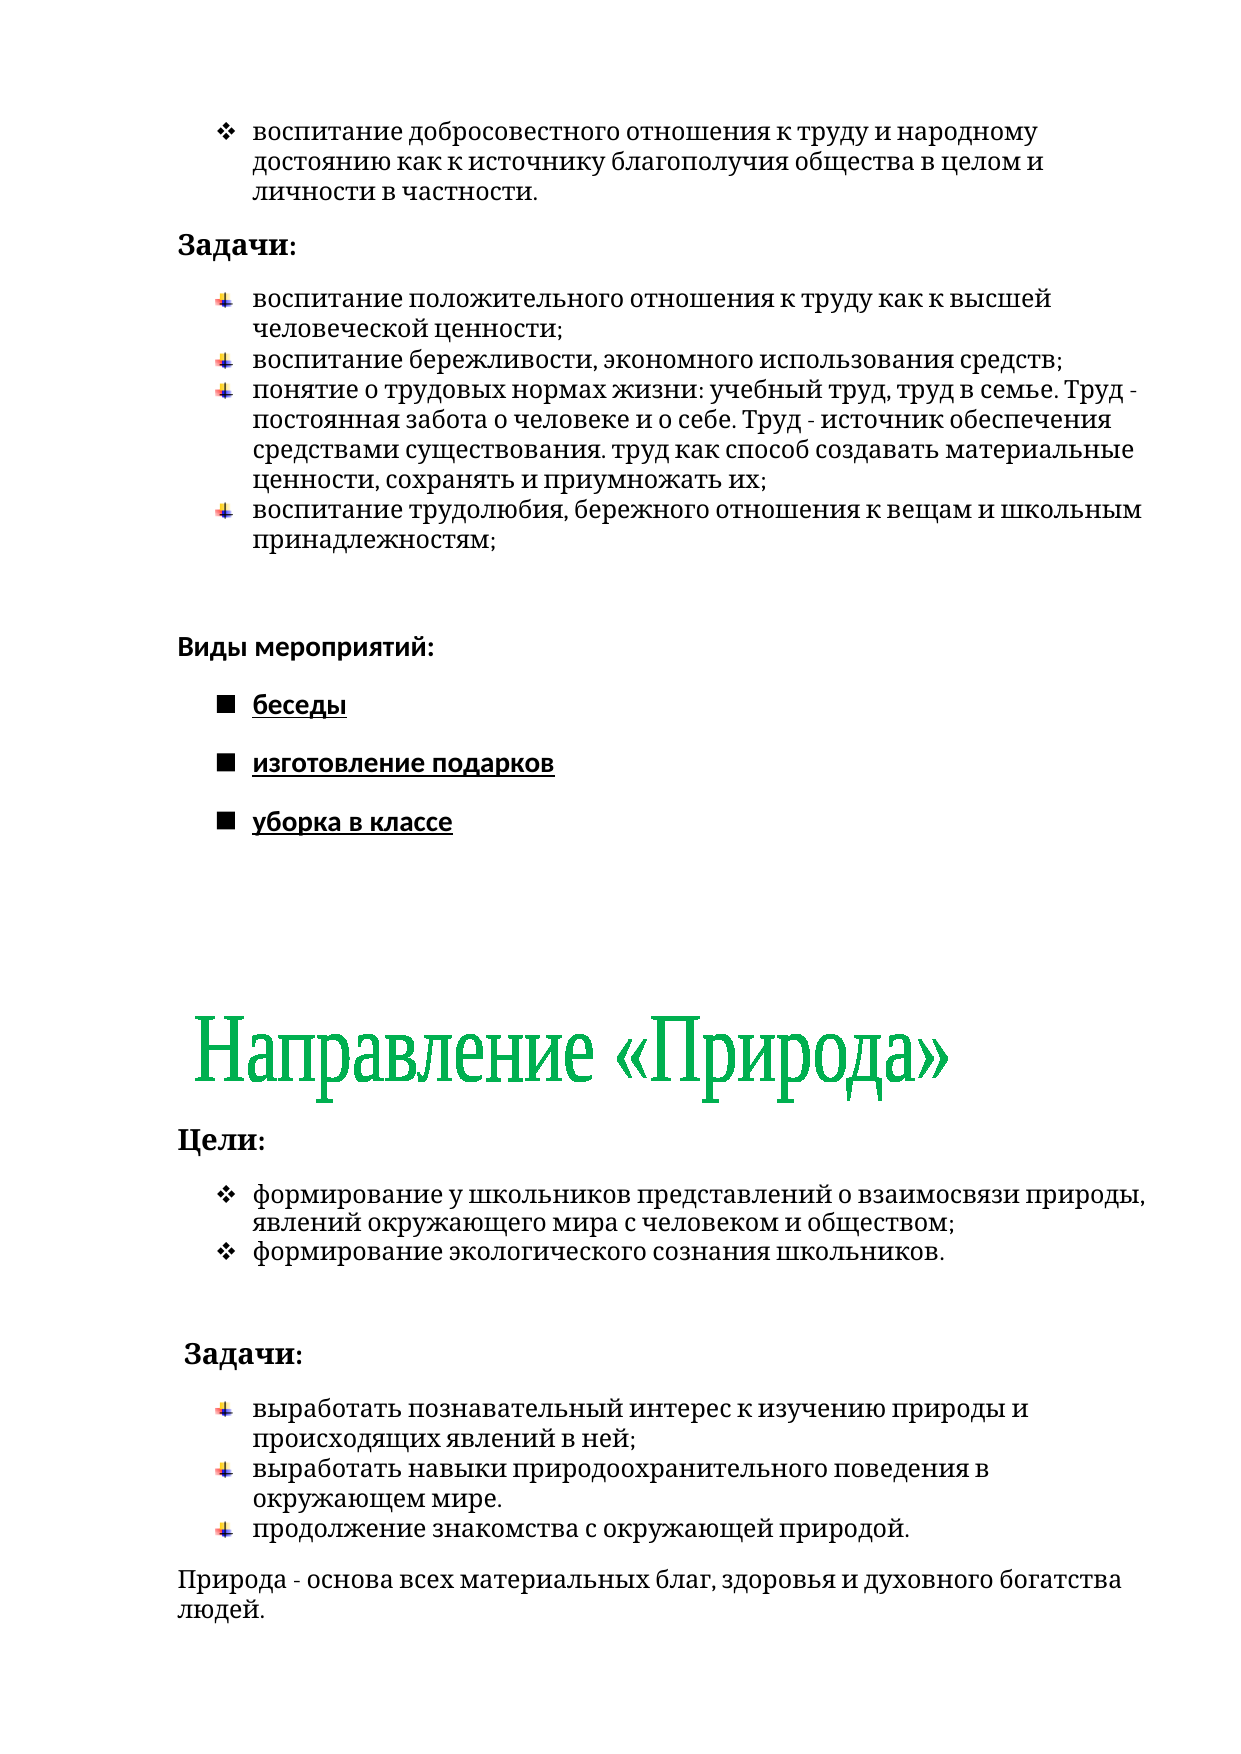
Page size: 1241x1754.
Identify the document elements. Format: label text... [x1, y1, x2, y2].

text Виды мероприятий: [177, 628, 1152, 664]
text Задачи: [177, 1338, 1152, 1372]
text Цели: [177, 1124, 1152, 1158]
list воспитание положительного отношения к труду как к высшей человеческой ценности; [215, 285, 1152, 344]
picture [215, 291, 233, 308]
list беседы [215, 686, 1152, 722]
picture [215, 1400, 233, 1417]
list выработать познавательный интерес к изучению природы и происходящих явлений в ней; [215, 1394, 1152, 1453]
list формирование у школьников представлений о взаимосвязи природы, явлений окружающего мира с человеком и обществом; [215, 1181, 1152, 1238]
list выработать навыки природоохранительного поведения в окружающем мире. [215, 1455, 1152, 1514]
list изготовление подарков [215, 744, 1152, 780]
picture [215, 351, 233, 369]
picture [215, 501, 233, 519]
text Задачи: [177, 229, 1152, 263]
list понятие о трудовых нормах жизни: учебный труд, труд в семье. Труд - постоянная забота о человеке и о себе. Труд - источник обеспечения средствами существования. труд как способ создавать материальные ценности, сохранять и приумножать их; [215, 376, 1152, 495]
list воспитание бережливости, экономного использования средств; [215, 346, 1152, 374]
list формирование экологического сознания школьников. [215, 1238, 1152, 1267]
picture [215, 1460, 233, 1478]
list воспитание трудолюбия, бережного отношения к вещам и школьным принадлежностям; [215, 496, 1152, 555]
list продолжение знакомства с окружающей природой. [215, 1515, 1152, 1544]
picture [215, 1520, 233, 1538]
list уборка в классе [215, 803, 1152, 838]
picture [215, 381, 233, 399]
text Природа - основа всех материальных благ, здоровья и духовного богатства людей. [177, 1566, 1152, 1625]
list воспитание добросовестного отношения к труду и народному достоянию как к источнику благополучия общества в целом и личности в частности. [215, 118, 1152, 207]
